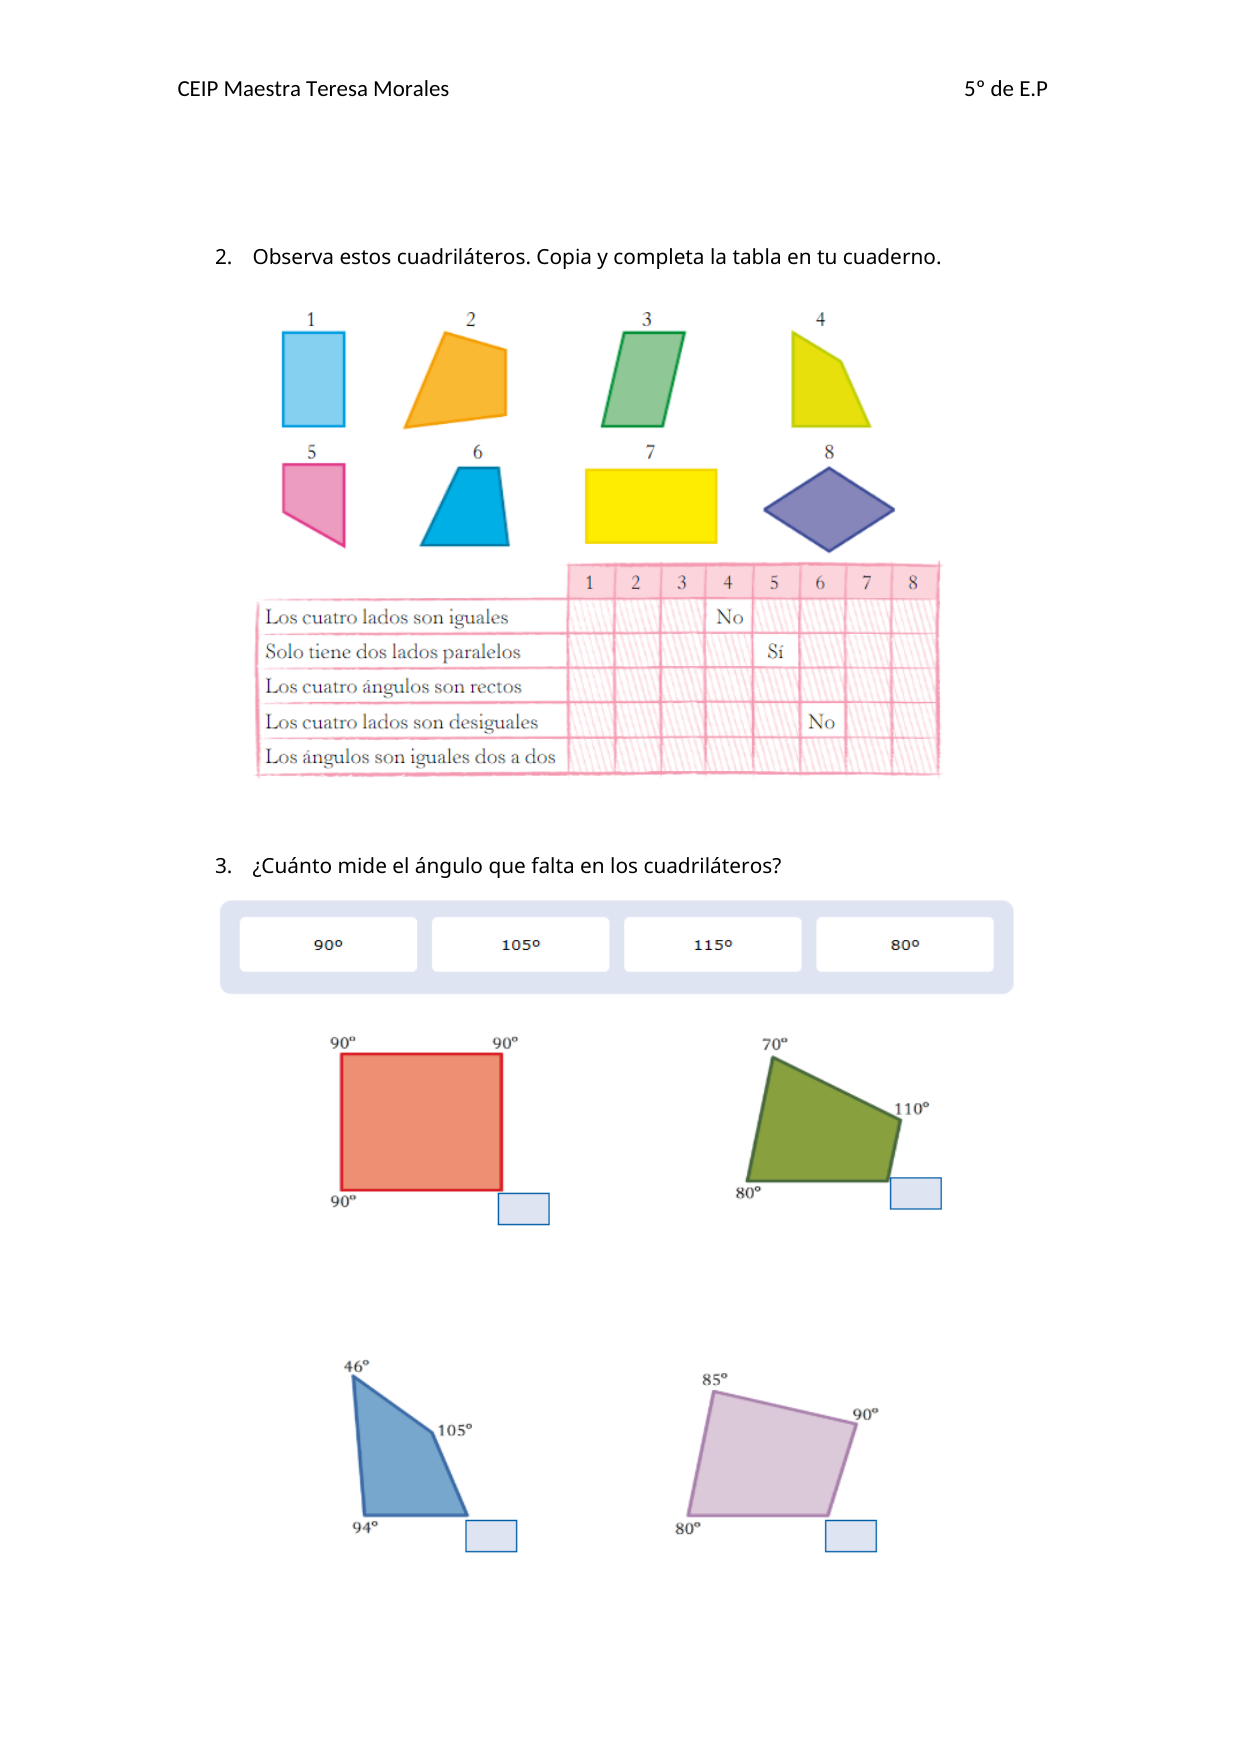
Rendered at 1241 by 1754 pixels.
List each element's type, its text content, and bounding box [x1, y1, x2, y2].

list Observa estos cuadriláteros. Copia y completa la tabla en tu cuaderno. [215, 242, 1063, 271]
picture [214, 898, 1026, 1002]
list ¿Cuánto mide el ángulo que falta en los cuadriláteros? [215, 851, 1063, 879]
picture [252, 303, 948, 785]
picture [298, 1020, 1054, 1581]
